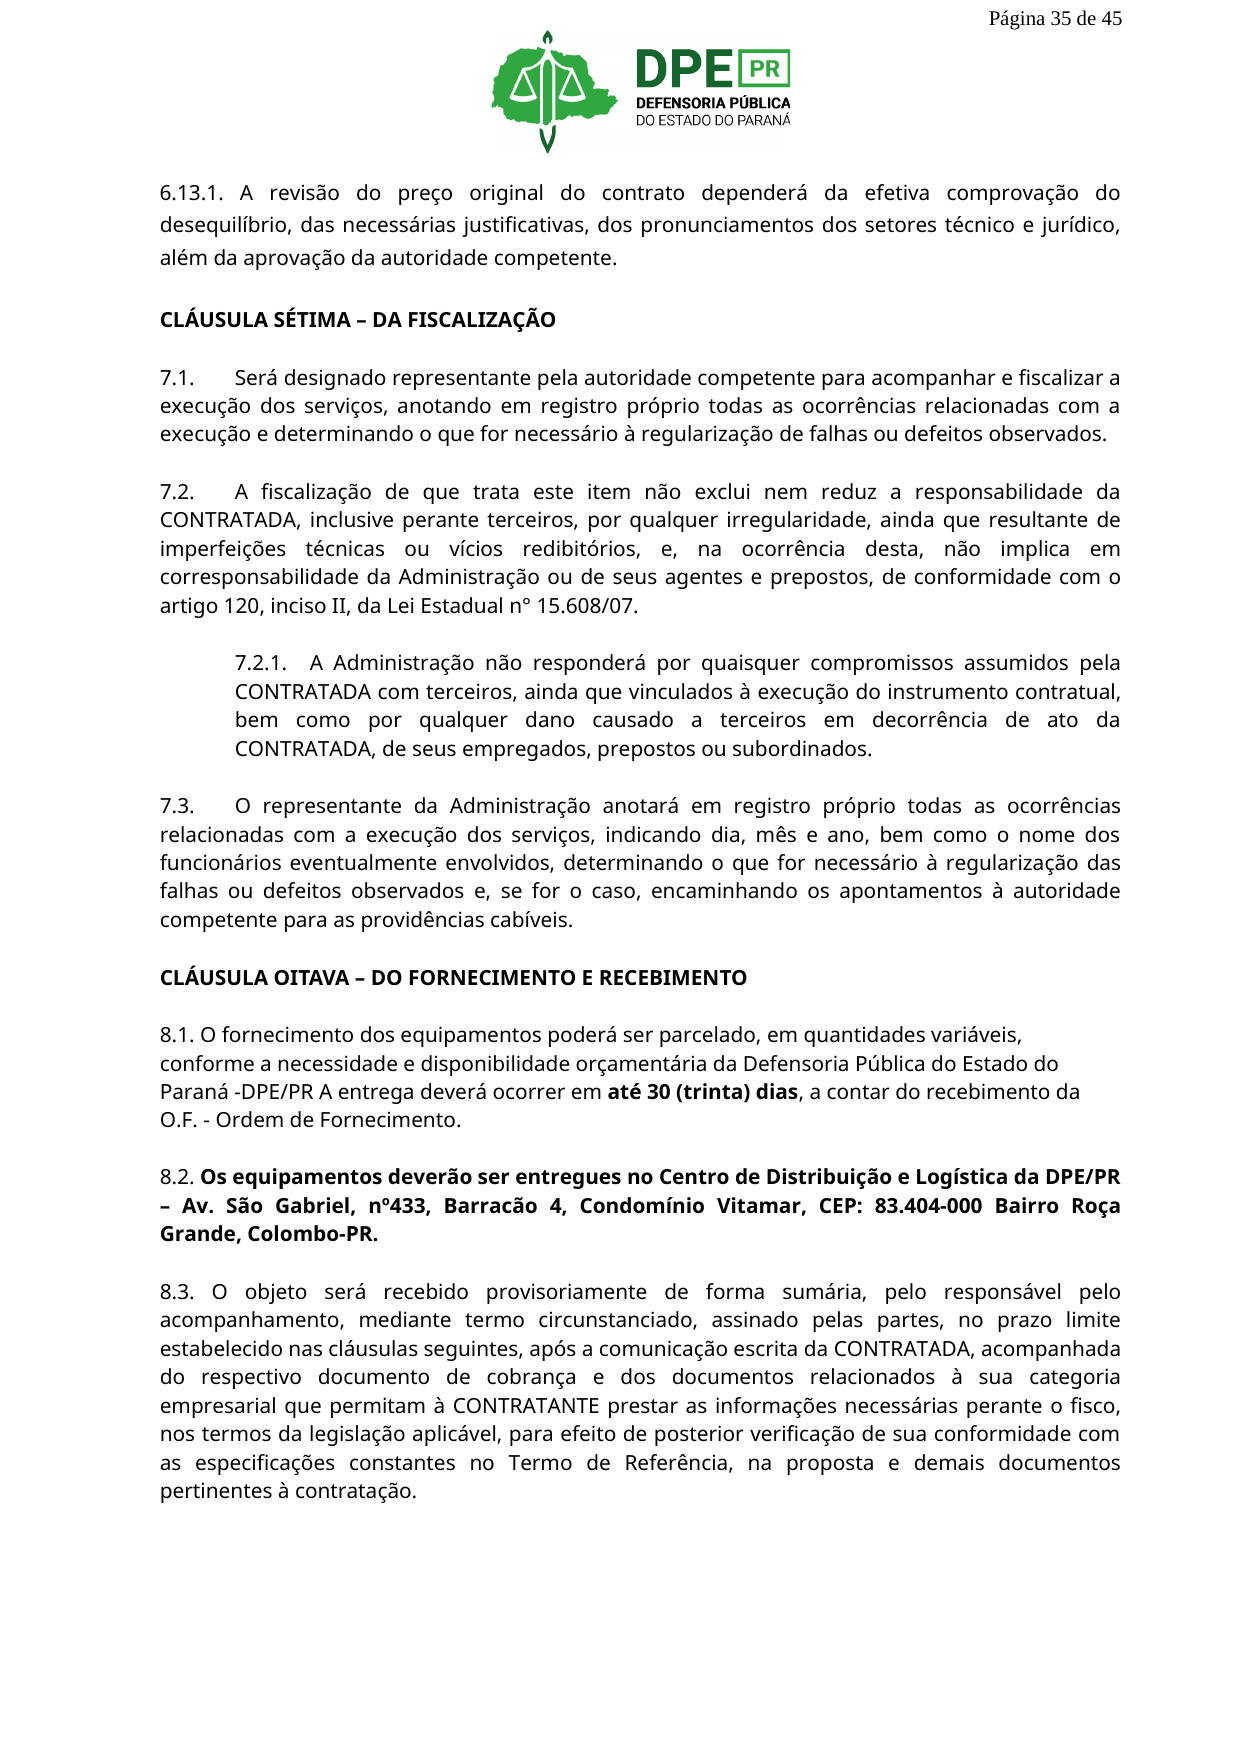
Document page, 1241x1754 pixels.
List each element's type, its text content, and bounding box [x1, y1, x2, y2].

subtitle CLÁUSULA SÉTIMA – DA FISCALIZAÇÃO [159, 305, 1122, 333]
subtitle 8.3. O objeto será recebido provisoriamente de forma sumária, pelo responsável pelo acompanhamento, mediante termo circunstanciado, assinado pelas partes, no prazo limite estabelecido nas cláusulas seguintes, após a comunicação escrita da CONTRATADA, acompanhada do respectivo documento de cobrança e dos documentos relacionados à sua categoria empresarial que permitam à CONTRATANTE prestar as informações necessárias perante o fisco, nos termos da legislação aplicável, para efeito de posterior verificação de sua conformidade com as especificações constantes no Termo de Referência, na proposta e demais documentos pertinentes à contratação. [159, 1277, 1122, 1504]
picture [491, 30, 790, 154]
subtitle 7.3. O representante da Administração anotará em registro próprio todas as ocorrências relacionadas com a execução dos serviços, indicando dia, mês e ano, bem como o nome dos funcionários eventualmente envolvidos, determinando o que for necessário à regularização das falhas ou defeitos observados e, se for o caso, encaminhando os apontamentos à autoridade competente para as providências cabíveis. [159, 791, 1122, 933]
text 6.13.1. A revisão do preço original do contrato dependerá da efetiva comprovação do desequilíbrio, das necessárias justificativas, dos pronunciamentos dos setores técnico e jurídico, além da aprovação da autoridade competente. [159, 178, 1122, 272]
subtitle 7.2. A fiscalização de que trata este item não exclui nem reduz a responsabilidade da CONTRATADA, inclusive perante terceiros, por qualquer irregularidade, ainda que resultante de imperfeições técnicas ou vícios redibitórios, e, na ocorrência desta, não implica em corresponsabilidade da Administração ou de seus agentes e prepostos, de conformidade com o artigo 120, inciso II, da Lei Estadual n° 15.608/07. [159, 477, 1122, 619]
text 8.2. Os equipamentos deverão ser entregues no Centro de Distribuição e Logística da DPE/PR – Av. São Gabriel, nº433, Barracão 4, Condomínio Vitamar, CEP: 83.404-000 Bairro Roça Grande, Colombo-PR. [159, 1162, 1122, 1248]
text 8.1. O fornecimento dos equipamentos poderá ser parcelado, em quantidades variáveis, conforme a necessidade e disponibilidade orçamentária da Defensoria Pública do Estado do Paraná -DPE/PR A entrega deverá ocorrer em até 30 (trinta) dias, a contar do recebimento da O.F. - Ordem de Fornecimento. [159, 1020, 1122, 1134]
subtitle 7.2.1. A Administração não responderá por quaisquer compromissos assumidos pela CONTRATADA com terceiros, ainda que vinculados à execução do instrumento contratual, bem como por qualquer dano causado a terceiros em decorrência de ato da CONTRATADA, de seus empregados, prepostos ou subordinados. [234, 648, 1122, 762]
subtitle 7.1. Será designado representante pela autoridade competente para acompanhar e fiscalizar a execução dos serviços, anotando em registro próprio todas as ocorrências relacionadas com a execução e determinando o que for necessário à regularização de falhas ou defeitos observados. [159, 363, 1122, 448]
subtitle CLÁUSULA OITAVA – DO FORNECIMENTO E RECEBIMENTO [159, 963, 1122, 991]
